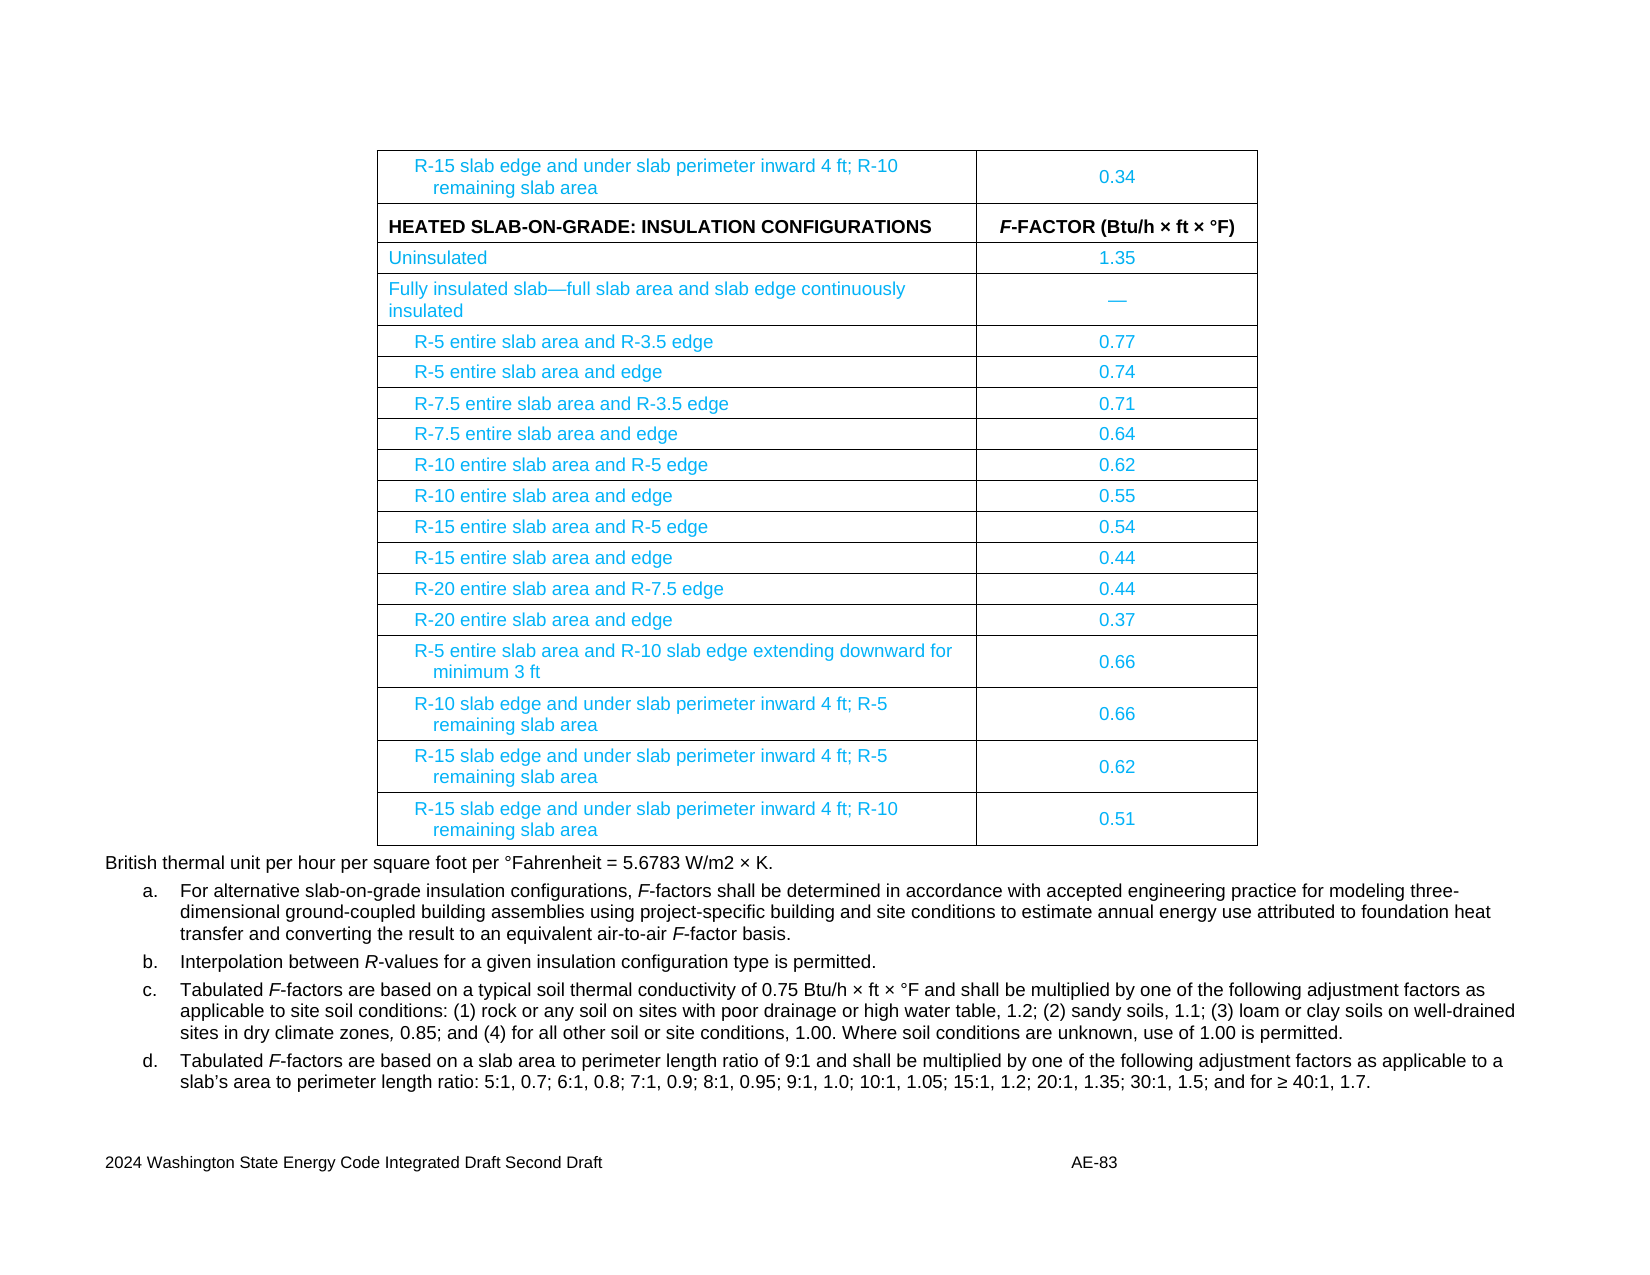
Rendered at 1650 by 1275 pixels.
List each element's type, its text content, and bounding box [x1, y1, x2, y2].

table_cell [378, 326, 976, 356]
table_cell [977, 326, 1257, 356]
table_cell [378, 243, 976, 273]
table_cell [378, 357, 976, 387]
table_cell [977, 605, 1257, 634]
list Tabulated F-factors are based on a typical soil thermal conductivity of 0.75 Btu/h × ft × °F and shall be multiplied by one of the following adjustment factors as applicable to site soil conditions: (1) rock or any soil on sites with poor drainage or high water table, 1.2; (2) sandy soils, 1.1; (3) loam or clay soils on well-drained sites in dry climate zones, 0.85; and (4) for all other soil or site conditions, 1.00. Where soil conditions are unknown, use of 1.00 is permitted. [142, 978, 1530, 1043]
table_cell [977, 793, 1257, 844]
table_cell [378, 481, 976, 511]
text British thermal unit per hour per square foot per °Fahrenheit = 5.6783 W/m2 × K. [105, 852, 1530, 873]
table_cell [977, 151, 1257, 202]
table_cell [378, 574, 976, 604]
list For alternative slab-on-grade insulation configurations, F-factors shall be determined in accordance with accepted engineering practice for modeling three-dimensional ground-coupled building assemblies using project-specific building and site conditions to estimate annual energy use attributed to foundation heat transfer and converting the result to an equivalent air-to-air F-factor basis. [142, 880, 1530, 944]
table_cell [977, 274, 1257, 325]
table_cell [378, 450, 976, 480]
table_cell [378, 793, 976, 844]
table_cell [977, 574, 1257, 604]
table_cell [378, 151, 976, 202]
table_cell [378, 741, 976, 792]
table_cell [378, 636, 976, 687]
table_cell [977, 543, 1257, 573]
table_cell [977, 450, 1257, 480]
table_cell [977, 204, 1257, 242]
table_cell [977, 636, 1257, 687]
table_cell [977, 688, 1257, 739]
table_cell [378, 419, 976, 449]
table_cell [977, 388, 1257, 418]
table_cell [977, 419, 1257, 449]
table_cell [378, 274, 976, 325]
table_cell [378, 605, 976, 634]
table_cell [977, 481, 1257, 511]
list Interpolation between R-values for a given insulation configuration type is permitted. [142, 951, 1530, 972]
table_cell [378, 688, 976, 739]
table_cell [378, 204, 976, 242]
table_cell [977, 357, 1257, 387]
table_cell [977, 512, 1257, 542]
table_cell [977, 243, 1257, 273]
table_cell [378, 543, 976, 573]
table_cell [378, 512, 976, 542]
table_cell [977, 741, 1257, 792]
list Tabulated F-factors are based on a slab area to perimeter length ratio of 9:1 and shall be multiplied by one of the following adjustment factors as applicable to a slab’s area to perimeter length ratio: 5:1, 0.7; 6:1, 0.8; 7:1, 0.9; 8:1, 0.95; 9:1, 1.0; 10:1, 1.05; 15:1, 1.2; 20:1, 1.35; 30:1, 1.5; and for ≥ 40:1, 1.7. [142, 1049, 1530, 1092]
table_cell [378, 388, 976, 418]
